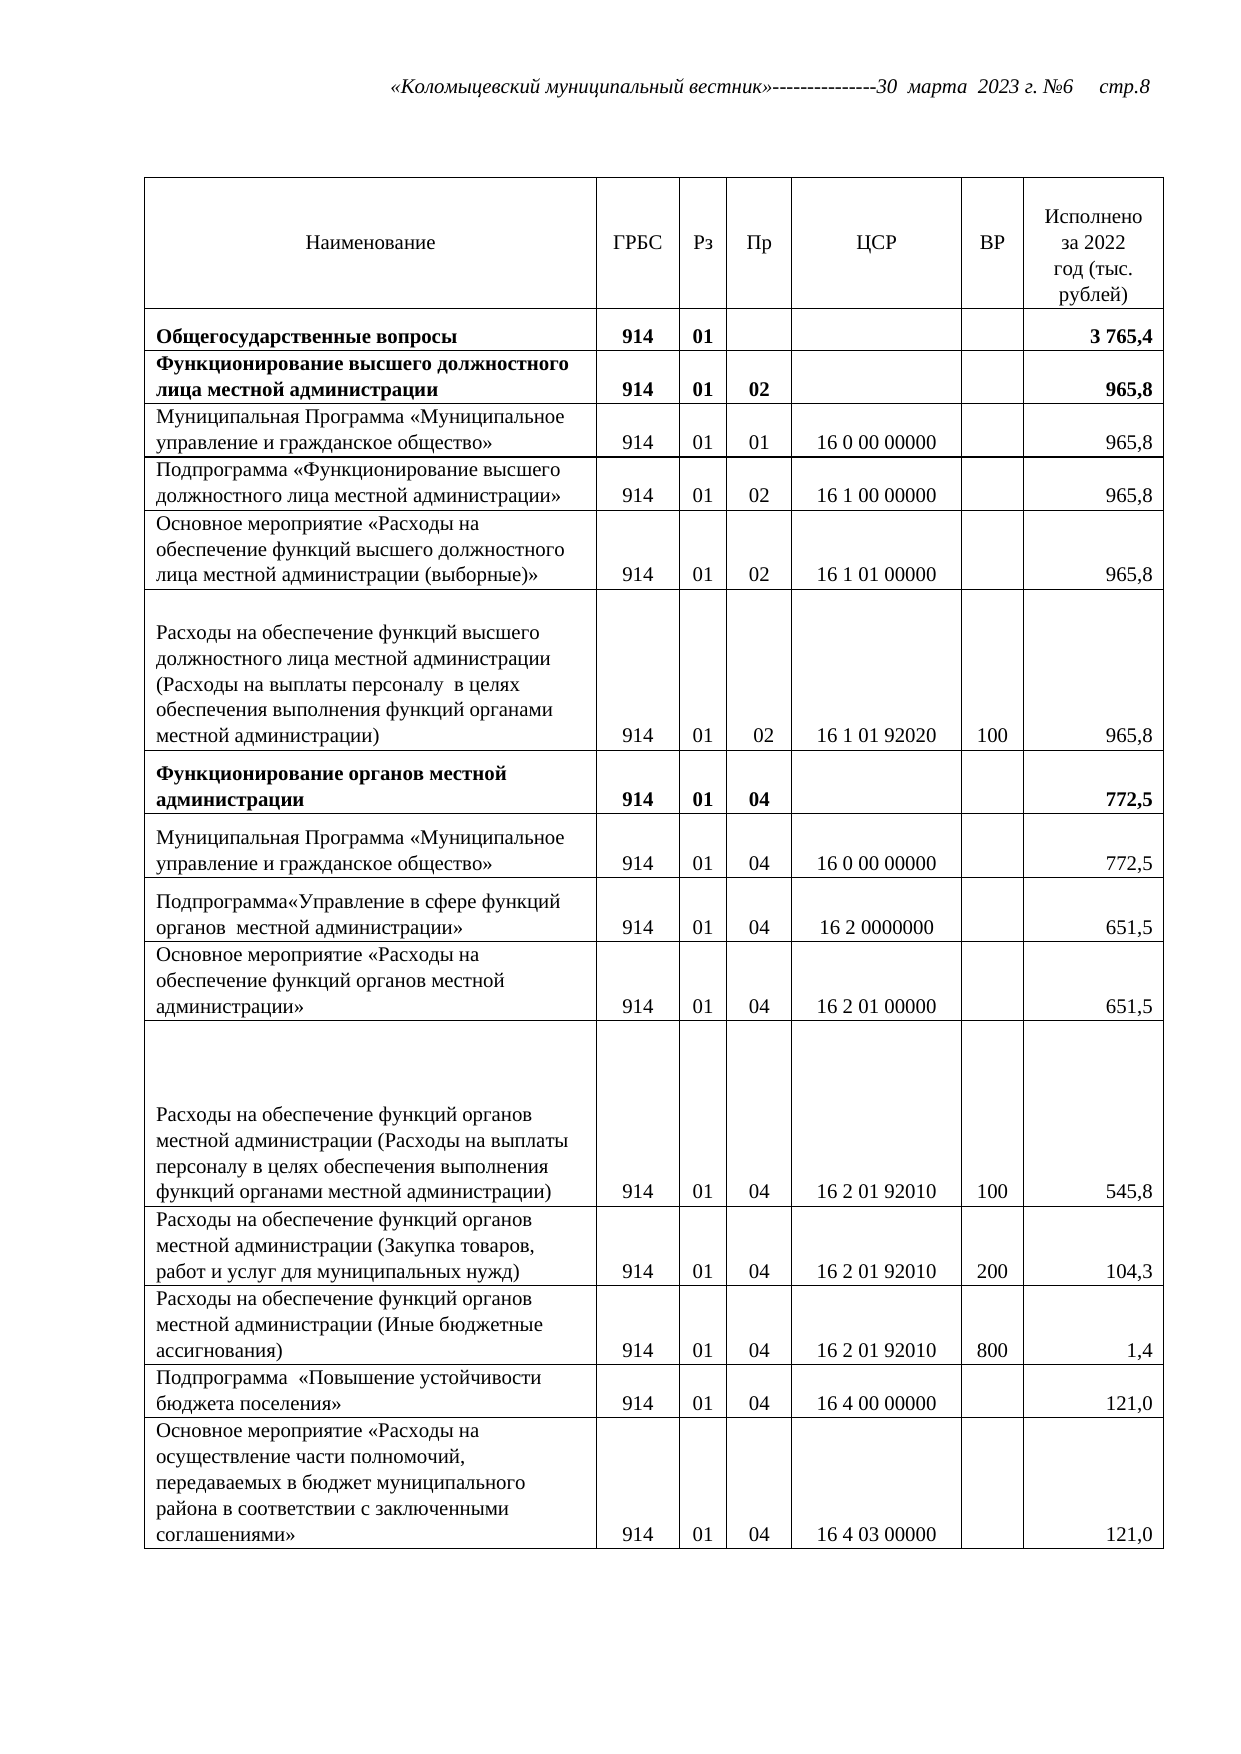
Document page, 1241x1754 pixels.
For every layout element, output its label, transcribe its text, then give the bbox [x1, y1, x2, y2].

table_cell 914 [597, 351, 679, 403]
table_cell 772,5 [1024, 814, 1163, 877]
table_cell 04 [727, 814, 791, 877]
table_cell 914 [597, 1021, 679, 1206]
table_cell 1,4 [1024, 1286, 1163, 1364]
table_cell 01 [680, 1418, 726, 1548]
table_cell [962, 511, 1023, 588]
table_cell 16 2 01 92010 [792, 1021, 961, 1206]
table_header Наименование [145, 178, 596, 308]
table_cell Расходы на обеспечение функций органов местной администрации (Закупка товаров, работ и услуг для муниципальных нужд) [145, 1207, 596, 1285]
table_cell 965,8 [1024, 511, 1163, 588]
table_header ВР [962, 178, 1023, 308]
table_cell 965,8 [1024, 590, 1163, 749]
table_header Пр [727, 178, 791, 308]
table_cell [727, 309, 791, 350]
table_cell 651,5 [1024, 942, 1163, 1020]
table_cell Основное мероприятие «Расходы на обеспечение функций органов местной администрации» [145, 942, 596, 1020]
table_cell 16 0 00 00000 [792, 814, 961, 877]
table_cell 01 [680, 814, 726, 877]
table_cell 914 [597, 751, 679, 813]
table_cell 914 [597, 1286, 679, 1364]
table_cell 02 [727, 511, 791, 588]
table_cell 914 [597, 878, 679, 941]
table_cell 914 [597, 1207, 679, 1285]
table_cell 800 [962, 1286, 1023, 1364]
table_header Рз [680, 178, 726, 308]
table_cell 02 [727, 590, 791, 749]
table_cell 01 [680, 458, 726, 509]
table_cell 04 [727, 751, 791, 813]
table_cell 914 [597, 1418, 679, 1548]
table_cell 04 [727, 1418, 791, 1548]
table_cell Функционирование органов местной администрации [145, 751, 596, 813]
table_cell 16 4 03 00000 [792, 1418, 961, 1548]
table_cell Основное мероприятие «Расходы на обеспечение функций высшего должностного лица местной администрации (выборные)» [145, 511, 596, 588]
table_cell 651,5 [1024, 878, 1163, 941]
table_cell [962, 814, 1023, 877]
table_cell 772,5 [1024, 751, 1163, 813]
table_cell Общегосударственные вопросы [145, 309, 596, 350]
table_cell 16 2 01 92010 [792, 1286, 961, 1364]
table_cell 914 [597, 1365, 679, 1417]
table_cell 01 [680, 751, 726, 813]
table_cell 121,0 [1024, 1418, 1163, 1548]
table_cell 965,8 [1024, 351, 1163, 403]
table_cell 16 0 00 00000 [792, 404, 961, 456]
table_cell Муниципальная Программа «Муниципальное управление и гражданское общество» [145, 814, 596, 877]
table_cell 914 [597, 511, 679, 588]
table_cell 914 [597, 814, 679, 877]
table_cell 16 1 00 00000 [792, 458, 961, 509]
table_cell 01 [680, 1365, 726, 1417]
table_cell 04 [727, 1365, 791, 1417]
table_cell 01 [680, 351, 726, 403]
table_cell 965,8 [1024, 458, 1163, 509]
table_cell 04 [727, 878, 791, 941]
table_cell 04 [727, 942, 791, 1020]
table_cell 200 [962, 1207, 1023, 1285]
table_cell [962, 351, 1023, 403]
table_cell 16 1 01 00000 [792, 511, 961, 588]
table_cell 01 [680, 1021, 726, 1206]
table_cell 16 2 01 00000 [792, 942, 961, 1020]
table_cell [792, 351, 961, 403]
table_cell 914 [597, 942, 679, 1020]
table_cell 01 [680, 878, 726, 941]
table_cell 914 [597, 309, 679, 350]
table_cell [962, 1365, 1023, 1417]
table_cell Расходы на обеспечение функций органов местной администрации (Расходы на выплаты персоналу в целях обеспечения выполнения функций органами местной администрации) [145, 1021, 596, 1206]
table_cell 914 [597, 404, 679, 456]
table_cell 01 [680, 1207, 726, 1285]
table_cell 02 [727, 458, 791, 509]
table_cell 01 [680, 942, 726, 1020]
table_cell Муниципальная Программа «Муниципальное управление и гражданское общество» [145, 404, 596, 456]
table_cell 04 [727, 1207, 791, 1285]
table_cell Расходы на обеспечение функций высшего должностного лица местной администрации (Расходы на выплаты персоналу в целях обеспечения выполнения функций органами местной администрации) [145, 590, 596, 749]
table_cell [962, 751, 1023, 813]
table_cell Подпрограмма «Функционирование высшего должностного лица местной администрации» [145, 458, 596, 509]
table_cell [962, 404, 1023, 456]
table_cell 121,0 [1024, 1365, 1163, 1417]
table_cell [962, 309, 1023, 350]
table_cell 965,8 [1024, 404, 1163, 456]
table_cell [792, 751, 961, 813]
table_cell 01 [680, 404, 726, 456]
table_cell Основное мероприятие «Расходы на осуществление части полномочий, передаваемых в бюджет муниципального района в соответствии с заключенными соглашениями» [145, 1418, 596, 1548]
table_cell [962, 942, 1023, 1020]
table_cell 01 [680, 1286, 726, 1364]
table_cell 16 2 01 92010 [792, 1207, 961, 1285]
table_cell [792, 309, 961, 350]
table_cell 545,8 [1024, 1021, 1163, 1206]
table_cell 04 [727, 1021, 791, 1206]
table_cell [962, 1418, 1023, 1548]
table_cell [962, 878, 1023, 941]
table_cell 01 [680, 309, 726, 350]
table_cell 16 2 0000000 [792, 878, 961, 941]
table_header Исполнено за 2022 год (тыс. рублей) [1024, 178, 1163, 308]
table_cell 16 4 00 00000 [792, 1365, 961, 1417]
table_cell 01 [727, 404, 791, 456]
table_cell 100 [962, 1021, 1023, 1206]
table_cell 04 [727, 1286, 791, 1364]
table_cell 914 [597, 458, 679, 509]
table_header ЦСР [792, 178, 961, 308]
table_cell Подпрограмма «Повышение устойчивости бюджета поселения» [145, 1365, 596, 1417]
table_cell 914 [597, 590, 679, 749]
table_cell Подпрограмма«Управление в сфере функций органов местной администрации» [145, 878, 596, 941]
table_cell 02 [727, 351, 791, 403]
table_cell 104,3 [1024, 1207, 1163, 1285]
table_cell 3 765,4 [1024, 309, 1163, 350]
table_cell 16 1 01 92020 [792, 590, 961, 749]
table_cell 01 [680, 511, 726, 588]
table_cell [962, 458, 1023, 509]
table_cell 01 [680, 590, 726, 749]
table_cell 100 [962, 590, 1023, 749]
table_cell Функционирование высшего должностного лица местной администрации [145, 351, 596, 403]
table_header ГРБС [597, 178, 679, 308]
table_cell Расходы на обеспечение функций органов местной администрации (Иные бюджетные ассигнования) [145, 1286, 596, 1364]
